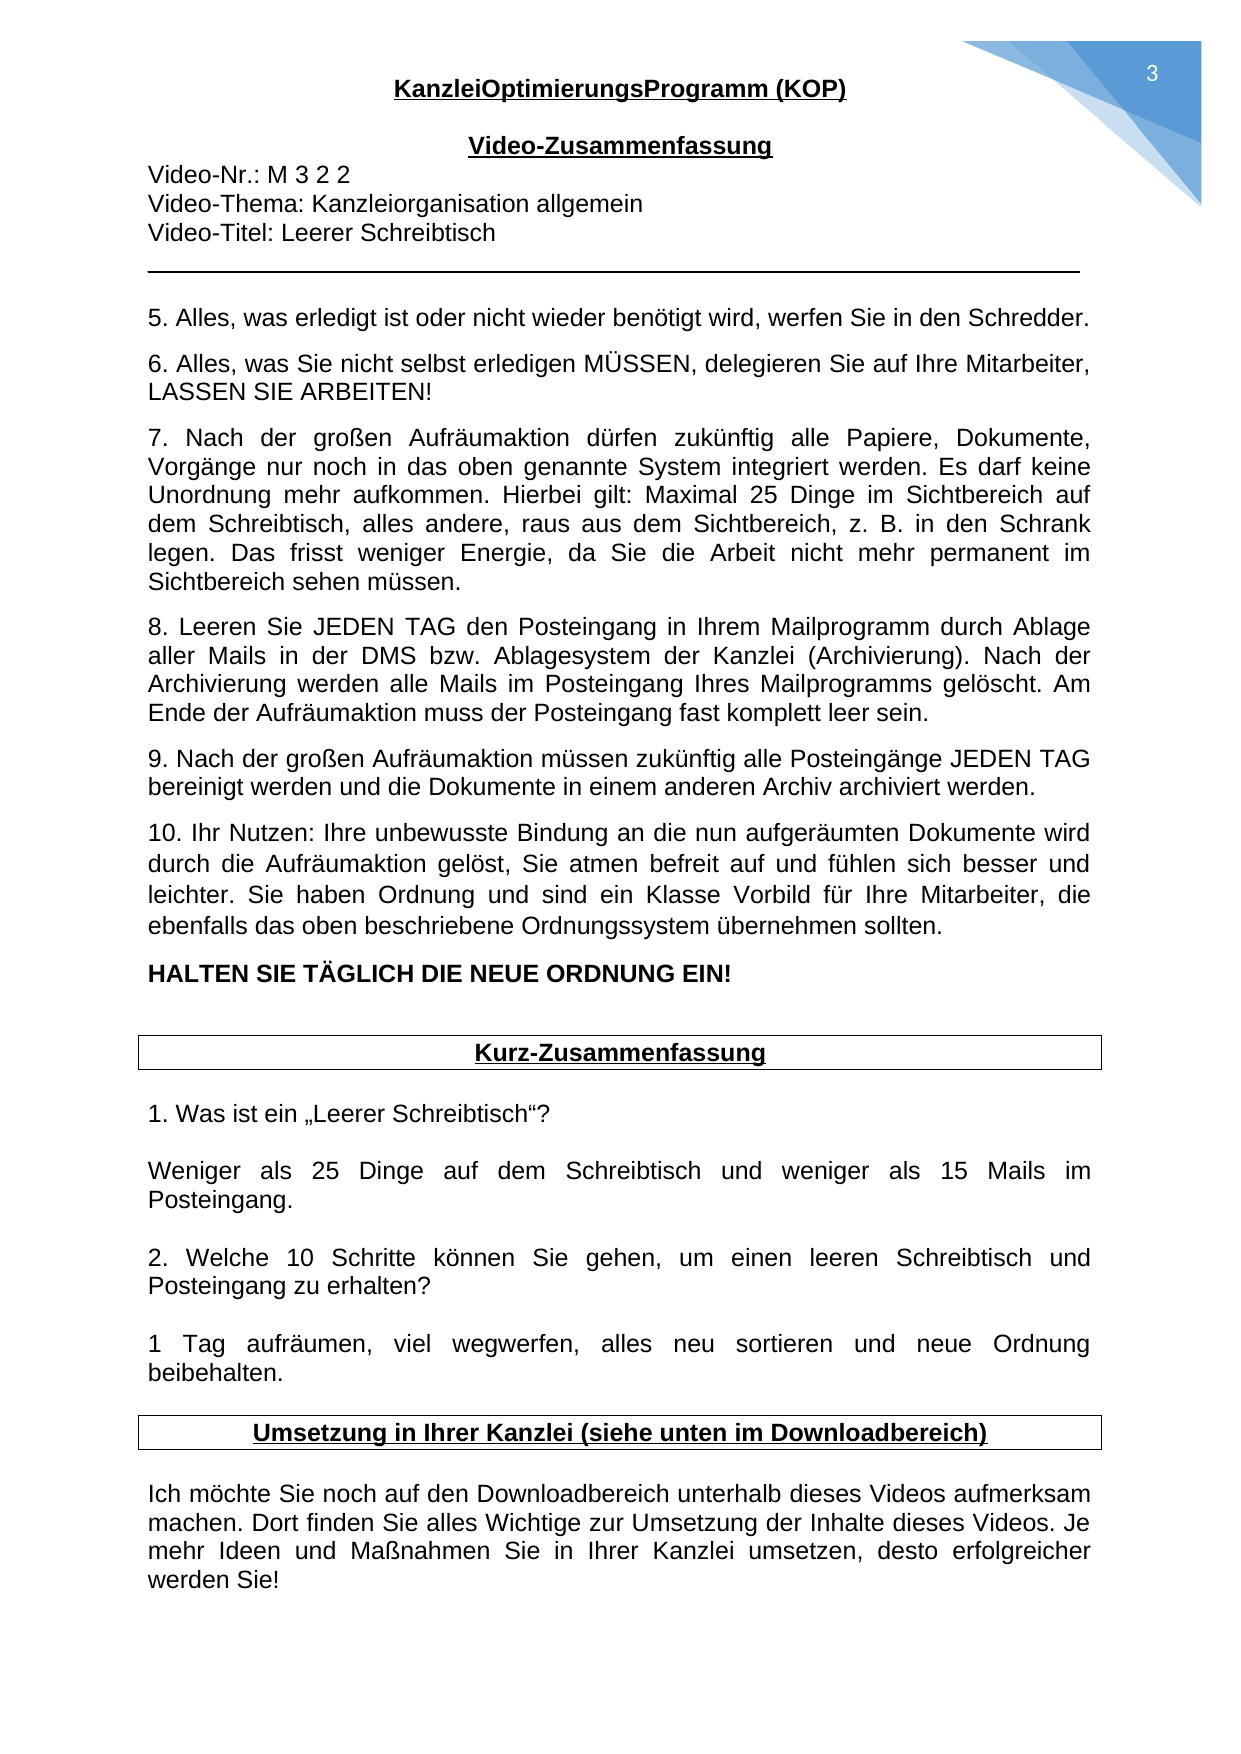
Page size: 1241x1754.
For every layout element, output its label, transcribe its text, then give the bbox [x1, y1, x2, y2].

text 6. Alles, was Sie nicht selbst erledigen MÜSSEN, delegieren Sie auf Ihre Mitarbeiter, LASSEN SIE ARBEITEN! [148, 348, 1092, 406]
text Umsetzung in Ihrer Kanzlei (siehe unten im Downloadbereich) [139, 1416, 1101, 1449]
text 10. Ihr Nutzen: Ihre unbewusste Bindung an die nun aufgeräumten Dokumente wird durch die Aufräumaktion gelöst, Sie atmen befreit auf und fühlen sich besser und leichter. Sie haben Ordnung und sind ein Klasse Vorbild für Ihre Mitarbeiter, die ebenfalls das oben beschriebene Ordnungssystem übernehmen sollten. [148, 818, 1092, 939]
text 2. Welche 10 Schritte können Sie gehen, um einen leeren Schreibtisch und Posteingang zu erhalten? [148, 1242, 1092, 1300]
text Weniger als 25 Dinge auf dem Schreibtisch und weniger als 15 Mails im Posteingang. [148, 1156, 1092, 1214]
picture [962, 41, 1202, 207]
text Ich möchte Sie noch auf den Downloadbereich unterhalb dieses Videos aufmerksam machen. Dort finden Sie alles Wichtige zur Umsetzung der Inhalte dieses Videos. Je mehr Ideen und Maßnahmen Sie in Ihrer Kanzlei umsetzen, desto erfolgreicher werden Sie! [148, 1479, 1092, 1594]
text 1. Was ist ein „Leerer Schreibtisch“? [148, 1099, 1092, 1127]
text 8. Leeren Sie JEDEN TAG den Posteingang in Ihrem Mailprogramm durch Ablage aller Mails in der DMS bzw. Ablagesystem der Kanzlei (Archivierung). Nach der Archivierung werden alle Mails im Posteingang Ihres Mailprogramms gelöscht. Am Ende der Aufräumaktion muss der Posteingang fast komplett leer sein. [148, 612, 1092, 727]
text HALTEN SIE TÄGLICH DIE NEUE ORDNUNG EIN! [148, 958, 1092, 987]
text 5. Alles, was erledigt ist oder nicht wieder benötigt wird, werfen Sie in den Schredder. [148, 303, 1092, 332]
text 9. Nach der großen Aufräumaktion müssen zukünftig alle Posteingänge JEDEN TAG bereinigt werden und die Dokumente in einem anderen Archiv archiviert werden. [148, 743, 1092, 801]
text Kurz-Zusammenfassung [139, 1036, 1101, 1069]
text 7. Nach der großen Aufräumaktion dürfen zukünftig alle Papiere, Dokumente, Vorgänge nur noch in das oben genannte System integriert werden. Es darf keine Unordnung mehr aufkommen. Hierbei gilt: Maximal 25 Dinge im Sichtbereich auf dem Schreibtisch, alles andere, raus aus dem Sichtbereich, z. B. in den Schrank legen. Das frisst weniger Energie, da Sie die Arbeit nicht mehr permanent im Sichtbereich sehen müssen. [148, 423, 1092, 595]
text 1 Tag aufräumen, viel wegwerfen, alles neu sortieren und neue Ordnung beibehalten. [148, 1329, 1092, 1386]
